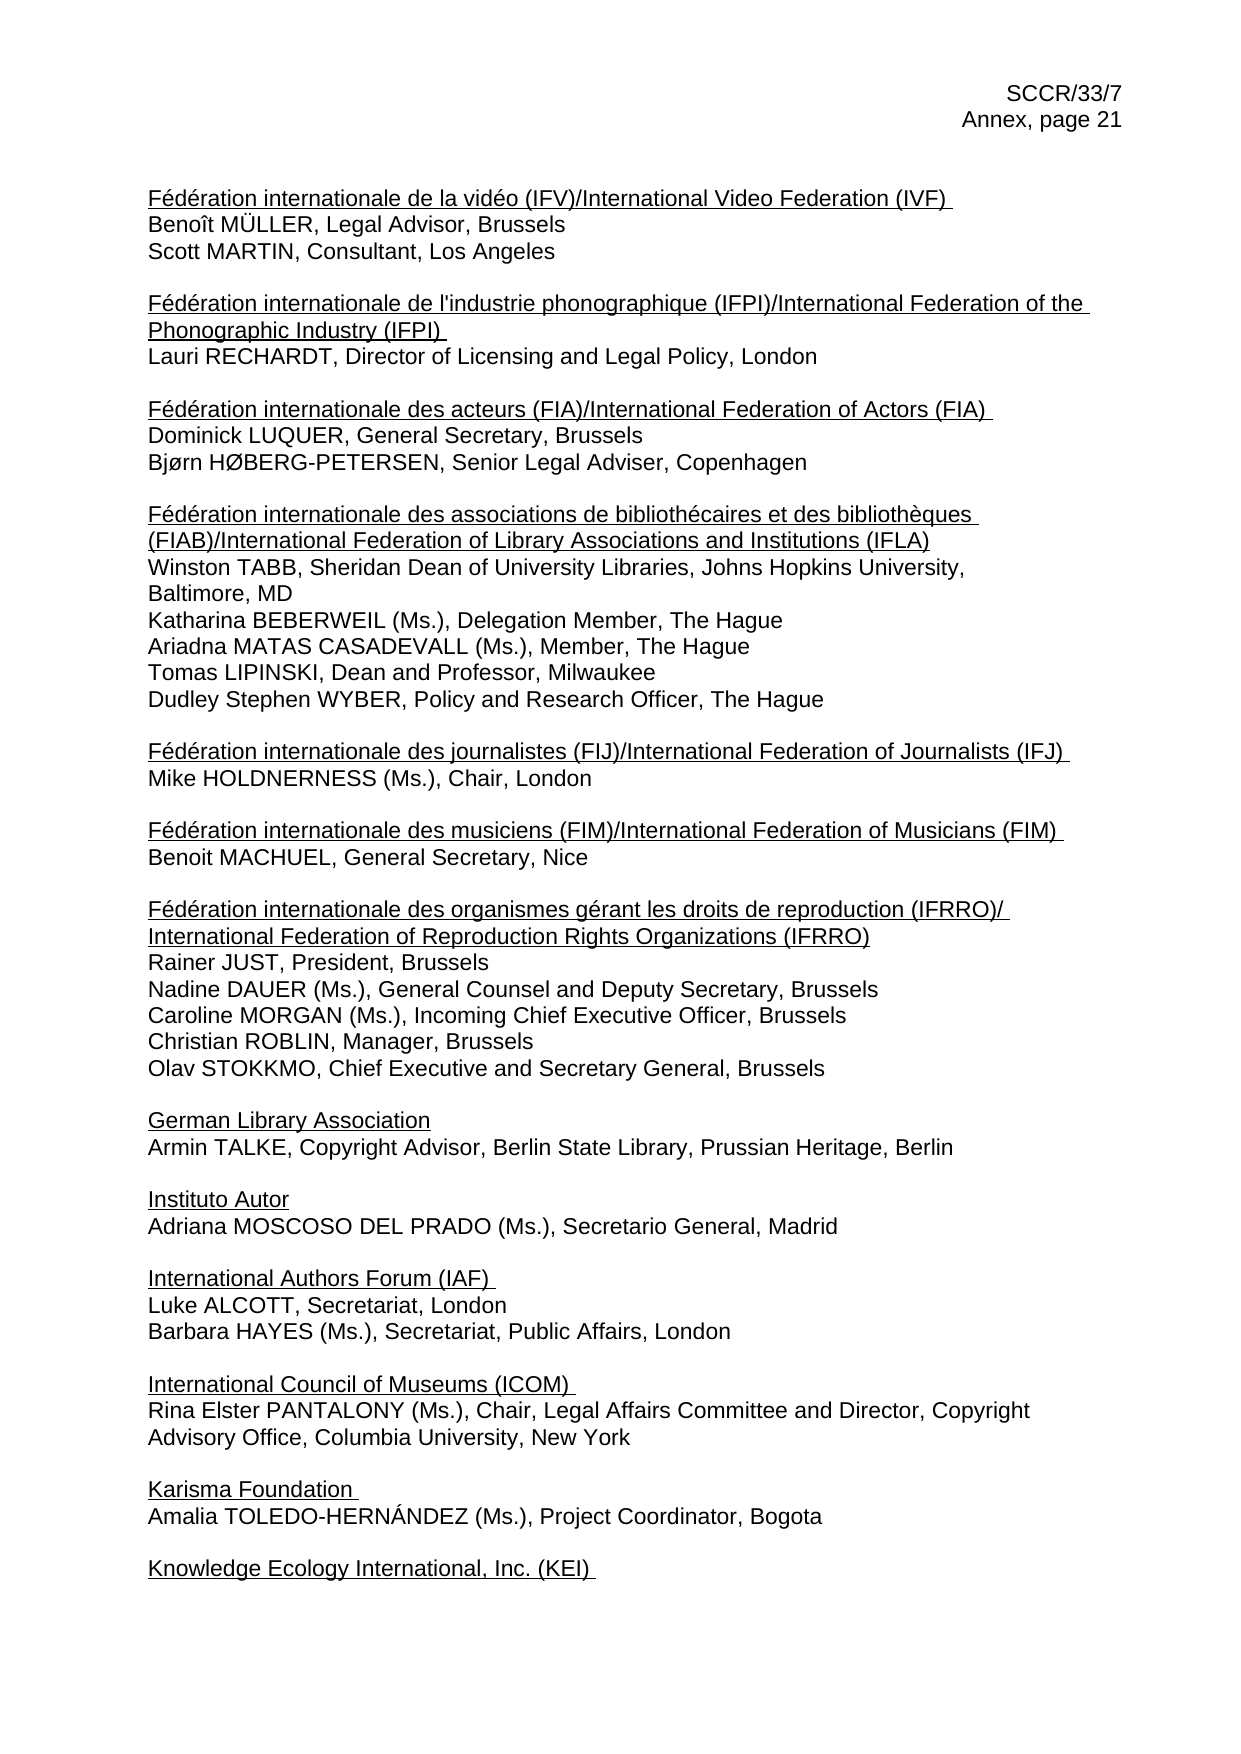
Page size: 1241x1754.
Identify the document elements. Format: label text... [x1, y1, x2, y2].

text International Council of Museums (ICOM) [148, 1371, 1122, 1397]
text Rina Elster PANTALONY (Ms.), Chair, Legal Affairs Committee and Director, Copyright Advisory Office, Columbia University, New York [148, 1397, 1122, 1450]
text Scott MARTIN, Consultant, Los Angeles [148, 238, 1122, 264]
text Lauri RECHARDT, Director of Licensing and Legal Policy, London [148, 343, 1122, 369]
text Fédération internationale de l'industrie phonographique (IFPI)/International Federation of the Phonographic Industry (IFPI) [148, 290, 1122, 343]
text Armin TALKE, Copyright Advisor, Berlin State Library, Prussian Heritage, Berlin [148, 1134, 1122, 1160]
text Dominick LUQUER, General Secretary, Brussels [148, 422, 1122, 448]
text Mike HOLDNERNESS (Ms.), Chair, London [148, 765, 1122, 791]
text Luke ALCOTT, Secretariat, London [148, 1292, 1122, 1318]
text Benoît MÜLLER, Legal Advisor, Brussels [148, 211, 1122, 238]
text Fédération internationale de la vidéo (IFV)/International Video Federation (IVF) [148, 185, 1122, 211]
text Fédération internationale des associations de bibliothécaires et des bibliothèques (FIAB)/International Federation of Library Associations and Institutions (IFLA) [148, 501, 1122, 554]
text Bjørn HØBERG-PETERSEN, Senior Legal Adviser, Copenhagen [148, 448, 1122, 475]
text Christian ROBLIN, Manager, Brussels [148, 1028, 1122, 1054]
text Caroline MORGAN (Ms.), Incoming Chief Executive Officer, Brussels [148, 1002, 1122, 1028]
text Instituto Autor [148, 1186, 1122, 1213]
text Fédération internationale des acteurs (FIA)/International Federation of Actors (FIA) [148, 396, 1122, 422]
text Amalia TOLEDO-HERNÁNDEZ (Ms.), Project Coordinator, Bogota [148, 1503, 1122, 1529]
text Benoit MACHUEL, General Secretary, Nice [148, 844, 1122, 870]
text Nadine DAUER (Ms.), General Counsel and Deputy Secretary, Brussels [148, 976, 1122, 1002]
text Baltimore, MD [148, 580, 1122, 607]
text Fédération internationale des musiciens (FIM)/International Federation of Musicians (FIM) [148, 817, 1122, 844]
text Rainer JUST, President, Brussels [148, 949, 1122, 976]
text Karisma Foundation [148, 1476, 1122, 1503]
text Fédération internationale des organismes gérant les droits de reproduction (IFRRO)/ International Federation of Reproduction Rights Organizations (IFRRO) [148, 896, 1122, 949]
text International Authors Forum (IAF) [148, 1265, 1122, 1292]
text Knowledge Ecology International, Inc. (KEI) [148, 1555, 1122, 1582]
text Dudley Stephen WYBER, Policy and Research Officer, The Hague [148, 686, 1122, 712]
text Fédération internationale des journalistes (FIJ)/International Federation of Journalists (IFJ) [148, 738, 1122, 765]
text Winston TABB, Sheridan Dean of University Libraries, Johns Hopkins University, [148, 554, 1122, 580]
text Olav STOKKMO, Chief Executive and Secretary General, Brussels [148, 1054, 1122, 1081]
text Adriana MOSCOSO DEL PRADO (Ms.), Secretario General, Madrid [148, 1213, 1122, 1239]
text Katharina BEBERWEIL (Ms.), Delegation Member, The Hague [148, 607, 1122, 633]
text Tomas LIPINSKI, Dean and Professor, Milwaukee [148, 659, 1122, 686]
text Ariadna MATAS CASADEVALL (Ms.), Member, The Hague [148, 633, 1122, 659]
text Barbara HAYES (Ms.), Secretariat, Public Affairs, London [148, 1318, 1122, 1344]
text German Library Association [148, 1107, 1122, 1134]
